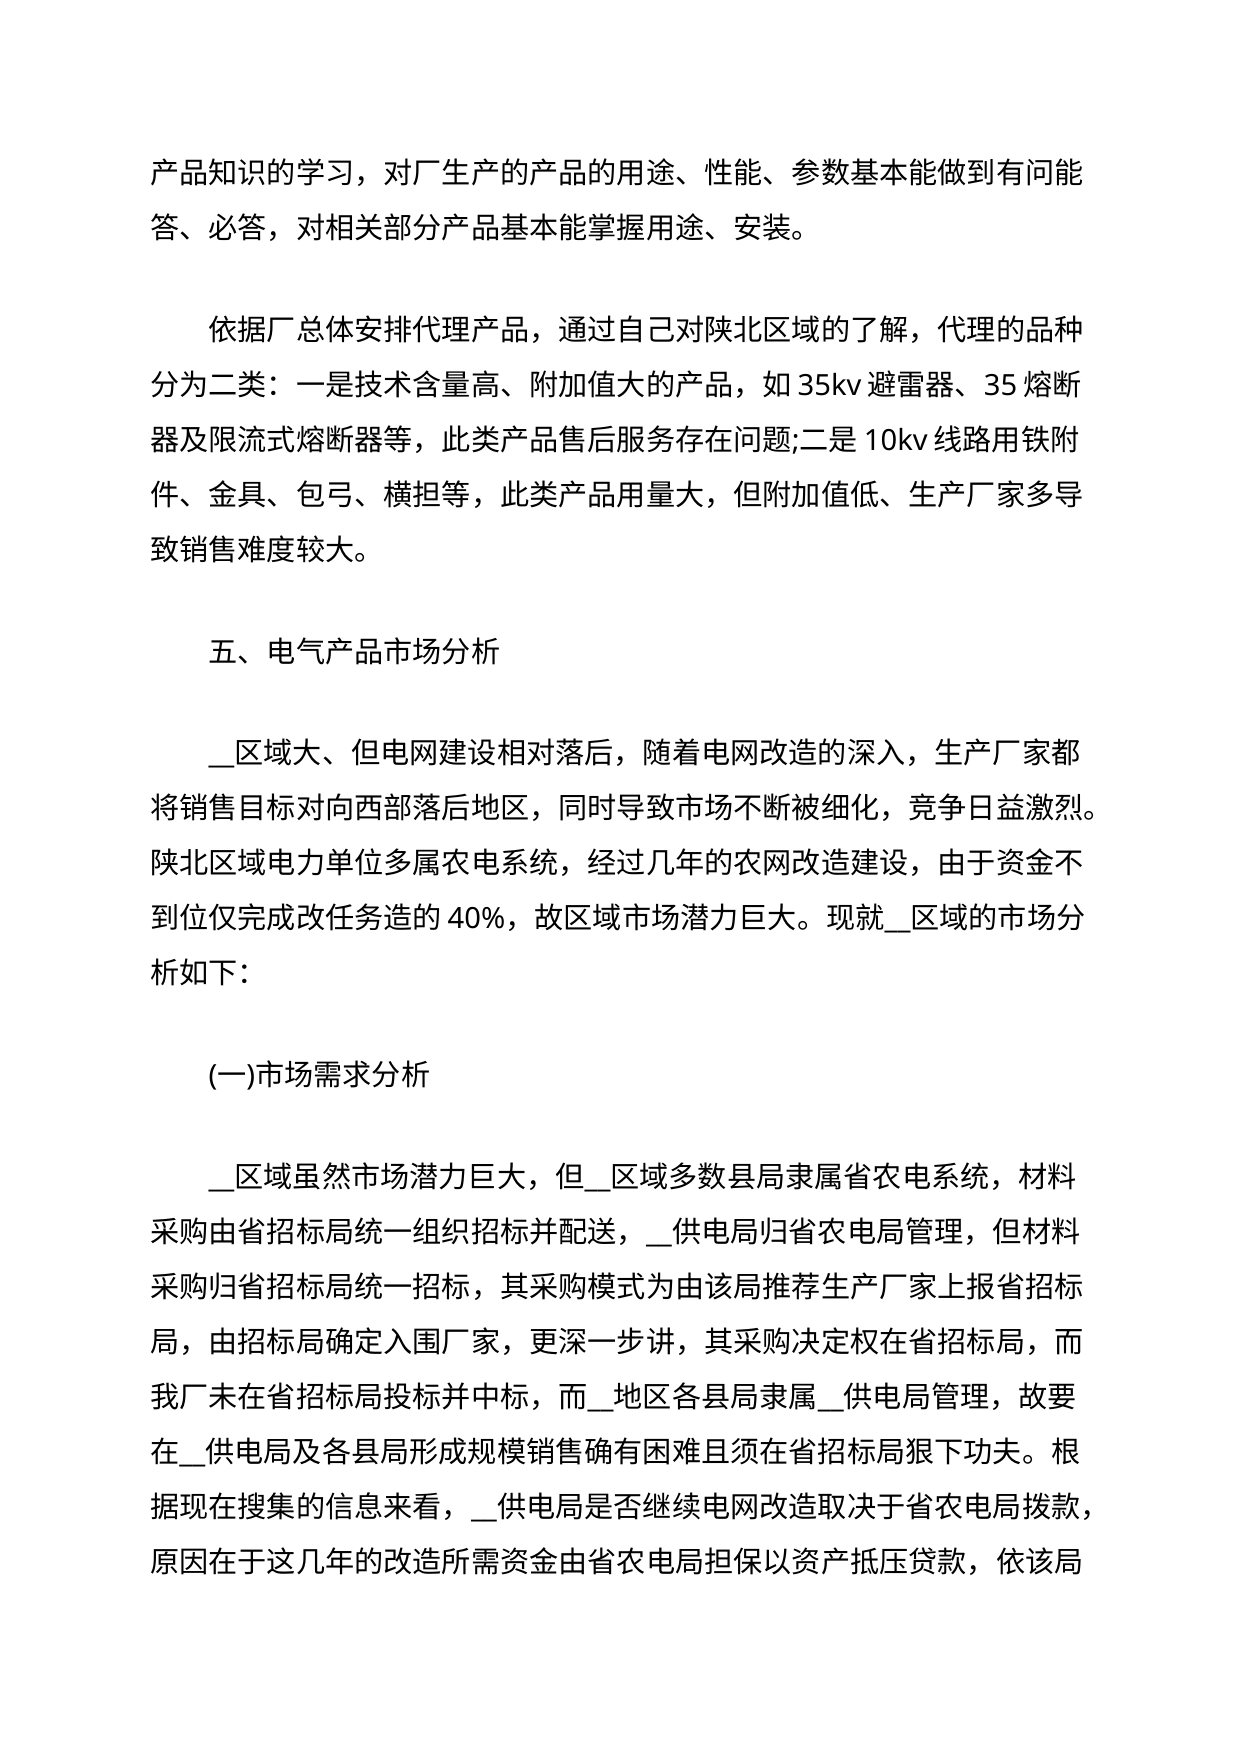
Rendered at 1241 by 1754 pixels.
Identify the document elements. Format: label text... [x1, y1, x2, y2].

text (一)市场需求分析 [150, 1052, 1090, 1094]
text 五、电气产品市场分析 [150, 628, 1090, 671]
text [150, 150, 1090, 247]
text 依据厂总体安排代理产品，通过自己对陕北区域的了解，代理的品种分为二类：一是技术含量高、附加值大的产品，如35kv避雷器、35熔断器及限流式熔断器等，此类产品售后服务存在问题;二是10kv线路用铁附件、金具、包弓、横担等，此类产品用量大，但附加值低、生产厂家多导致销售难度较大。 [150, 307, 1090, 569]
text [150, 1153, 1090, 1581]
text __区域大、但电网建设相对落后，随着电网改造的深入，生产厂家都将销售目标对向西部落后地区，同时导致市场不断被细化，竞争日益激烈。陕北区域电力单位多属农电系统，经过几年的农网改造建设，由于资金不到位仅完成改任务造的40%，故区域市场潜力巨大。现就__区域的市场分析如下： [150, 730, 1090, 992]
